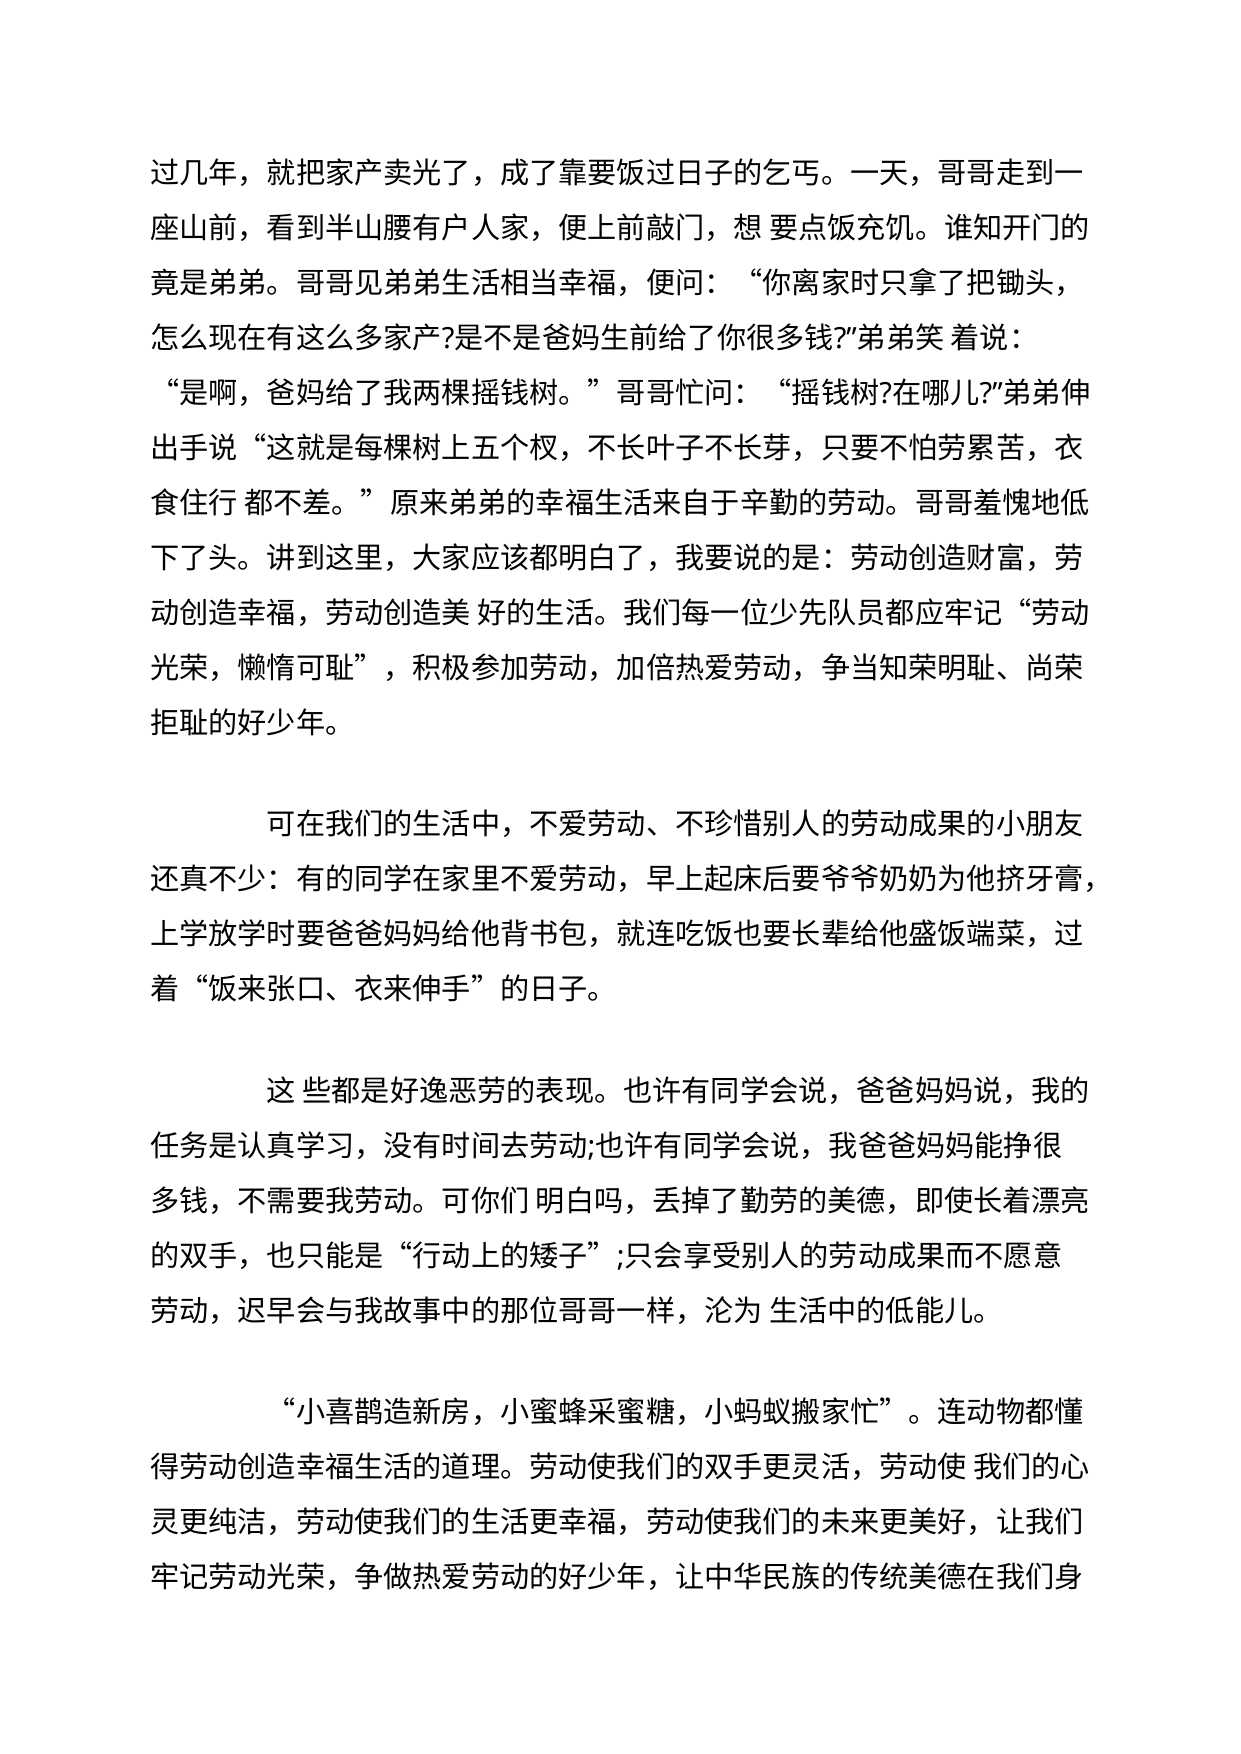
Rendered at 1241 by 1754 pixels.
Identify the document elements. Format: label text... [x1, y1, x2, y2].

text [150, 150, 1090, 741]
text 可在我们的生活中，不爱劳动、不珍惜别人的劳动成果的小朋友还真不少：有的同学在家里不爱劳动，早上起床后要爷爷奶奶为他挤牙膏，上学放学时要爸爸妈妈给他背书包，就连吃饭也要长辈给他盛饭端菜，过着“饭来张口、衣来伸手”的日子。 [150, 801, 1090, 1008]
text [150, 1389, 1090, 1596]
text 这 些都是好逸恶劳的表现。也许有同学会说，爸爸妈妈说，我的任务是认真学习，没有时间去劳动;也许有同学会说，我爸爸妈妈能挣很多钱，不需要我劳动。可你们 明白吗，丢掉了勤劳的美德，即使长着漂亮的双手，也只能是“行动上的矮子”;只会享受别人的劳动成果而不愿意劳动，迟早会与我故事中的那位哥哥一样，沦为 生活中的低能儿。 [150, 1067, 1090, 1329]
